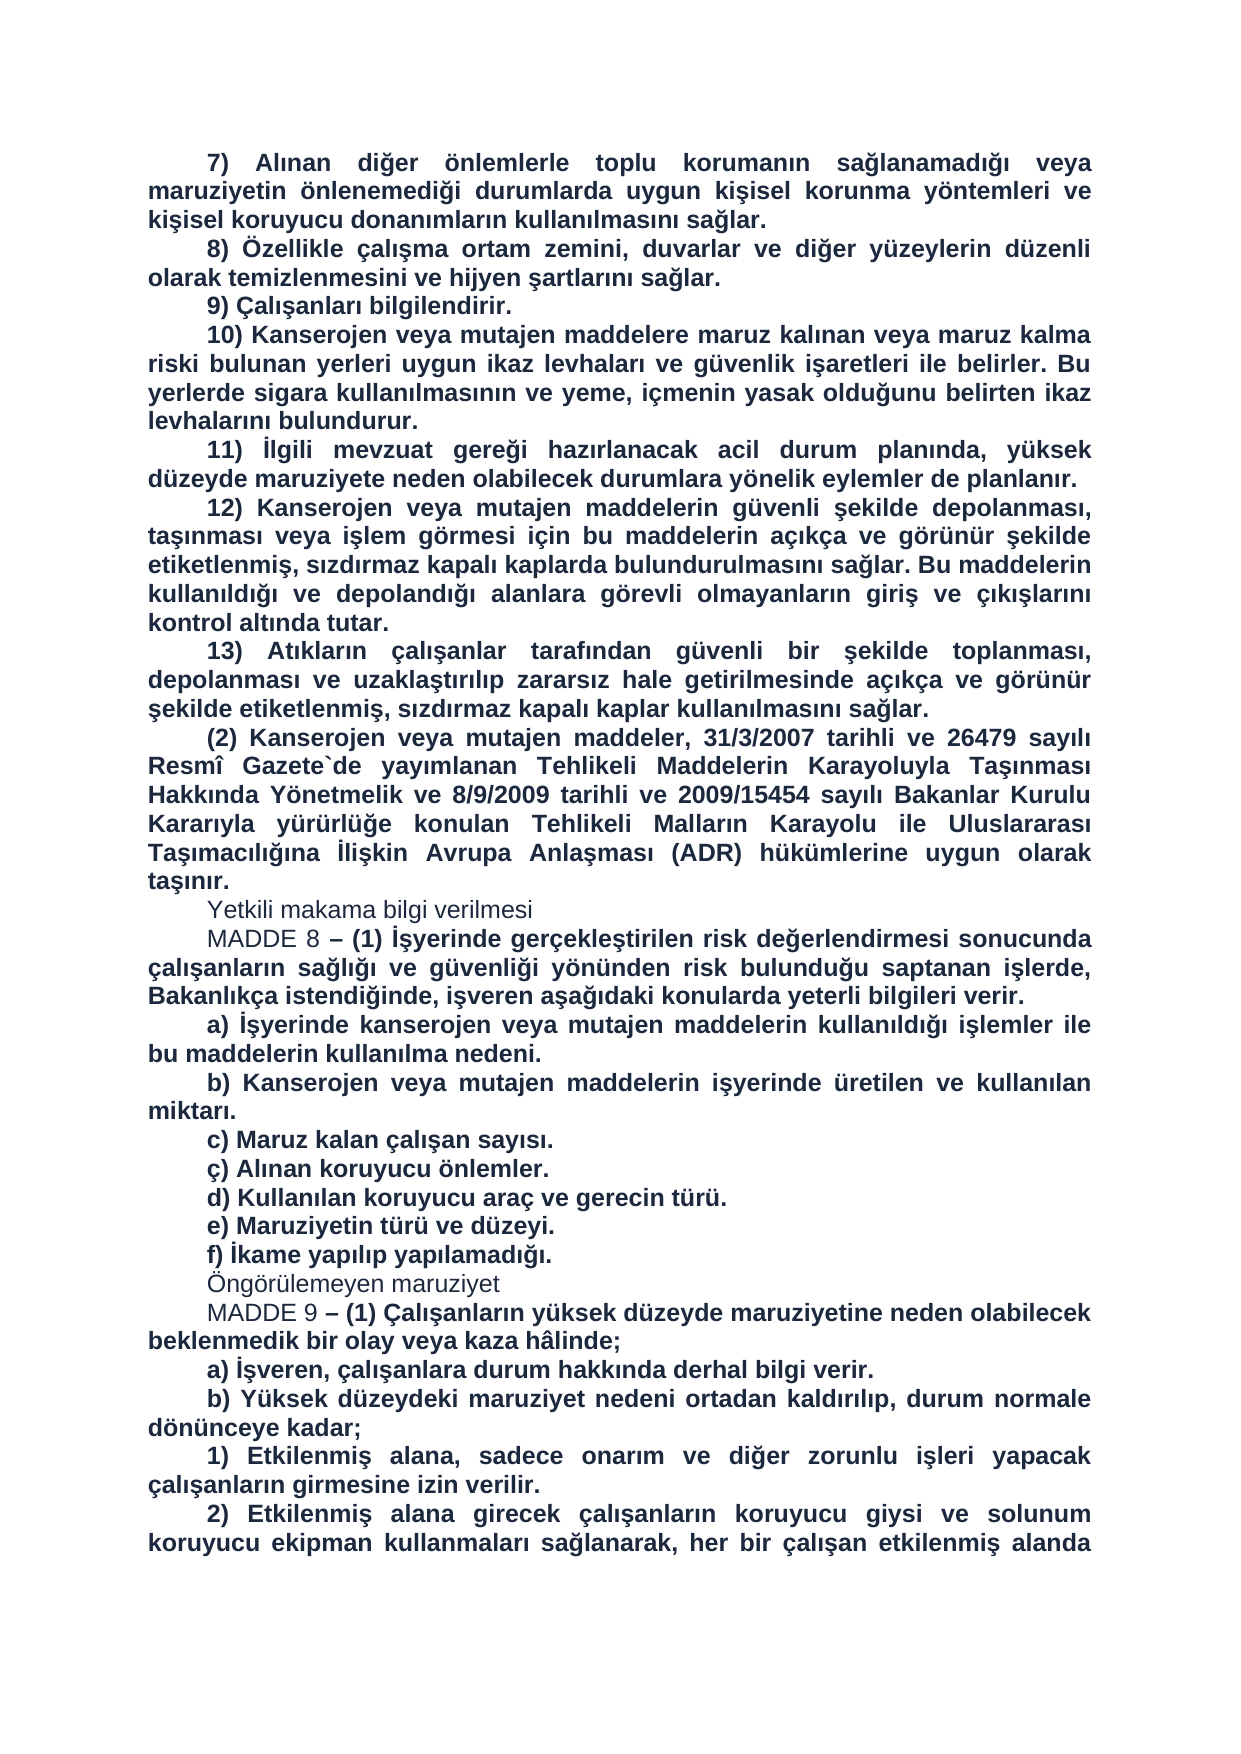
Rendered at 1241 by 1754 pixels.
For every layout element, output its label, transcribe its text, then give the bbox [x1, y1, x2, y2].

text MADDE 8 – (1) İşyerinde gerçekleştirilen risk değerlendirmesi sonucunda çalışanların sağlığı ve güvenliği yönünden risk bulunduğu saptanan işlerde, Bakanlıkça istendiğinde, işveren aşağıdaki konularda yeterli bilgileri verir. [148, 924, 1093, 1010]
text b) Yüksek düzeydeki maruziyet nedeni ortadan kaldırılıp, durum normale dönünceye kadar; [148, 1384, 1093, 1441]
text 11) İlgili mevzuat gereği hazırlanacak acil durum planında, yüksek düzeyde maruziyete neden olabilecek durumlara yönelik eylemler de planlanır. [148, 435, 1093, 493]
text a) İşveren, çalışanlara durum hakkında derhal bilgi verir. [148, 1355, 1093, 1384]
text b) Kanserojen veya mutajen maddelerin işyerinde üretilen ve kullanılan miktarı. [148, 1068, 1093, 1125]
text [148, 1499, 1093, 1556]
text 1) Etkilenmiş alana, sadece onarım ve diğer zorunlu işleri yapacak çalışanların girmesine izin verilir. [148, 1441, 1093, 1499]
text 9) Çalışanları bilgilendirir. [148, 291, 1093, 320]
text ç) Alınan koruyucu önlemler. [148, 1154, 1093, 1183]
text 8) Özellikle çalışma ortam zemini, duvarlar ve diğer yüzeylerin düzenli olarak temizlenmesini ve hijyen şartlarını sağlar. [148, 234, 1093, 291]
text a) İşyerinde kanserojen veya mutajen maddelerin kullanıldığı işlemler ile bu maddelerin kullanılma nedeni. [148, 1010, 1093, 1068]
text 10) Kanserojen veya mutajen maddelere maruz kalınan veya maruz kalma riski bulunan yerleri uygun ikaz levhaları ve güvenlik işaretleri ile belirler. Bu yerlerde sigara kullanılmasının ve yeme, içmenin yasak olduğunu belirten ikaz levhalarını bulundurur. [148, 320, 1093, 435]
text 7) Alınan diğer önlemlerle toplu korumanın sağlanamadığı veya maruziyetin önlenemediği durumlarda uygun kişisel korunma yöntemleri ve kişisel koruyucu donanımların kullanılmasını sağlar. [148, 148, 1093, 234]
text 12) Kanserojen veya mutajen maddelerin güvenli şekilde depolanması, taşınması veya işlem görmesi için bu maddelerin açıkça ve görünür şekilde etiketlenmiş, sızdırmaz kapalı kaplarda bulundurulmasını sağlar. Bu maddelerin kullanıldığı ve depolandığı alanlara görevli olmayanların giriş ve çıkışlarını kontrol altında tutar. [148, 493, 1093, 636]
text (2) Kanserojen veya mutajen maddeler, 31/3/2007 tarihli ve 26479 sayılı Resmî Gazete`de yayımlanan Tehlikeli Maddelerin Karayoluyla Taşınması Hakkında Yönetmelik ve 8/9/2009 tarihli ve 2009/15454 sayılı Bakanlar Kurulu Kararıyla yürürlüğe konulan Tehlikeli Malların Karayolu ile Uluslararası Taşımacılığına İlişkin Avrupa Anlaşması (ADR) hükümlerine uygun olarak taşınır. [148, 723, 1093, 895]
text 13) Atıkların çalışanlar tarafından güvenli bir şekilde toplanması, depolanması ve uzaklaştırılıp zararsız hale getirilmesinde açıkça ve görünür şekilde etiketlenmiş, sızdırmaz kapalı kaplar kullanılmasını sağlar. [148, 636, 1093, 723]
text f) İkame yapılıp yapılamadığı. [148, 1240, 1093, 1269]
text e) Maruziyetin türü ve düzeyi. [148, 1211, 1093, 1240]
text c) Maruz kalan çalışan sayısı. [148, 1125, 1093, 1154]
text Öngörülemeyen maruziyet [148, 1269, 1093, 1298]
text MADDE 9 – (1) Çalışanların yüksek düzeyde maruziyetine neden olabilecek beklenmedik bir olay veya kaza hâlinde; [148, 1298, 1093, 1355]
text d) Kullanılan koruyucu araç ve gerecin türü. [148, 1183, 1093, 1211]
text Yetkili makama bilgi verilmesi [148, 895, 1093, 924]
